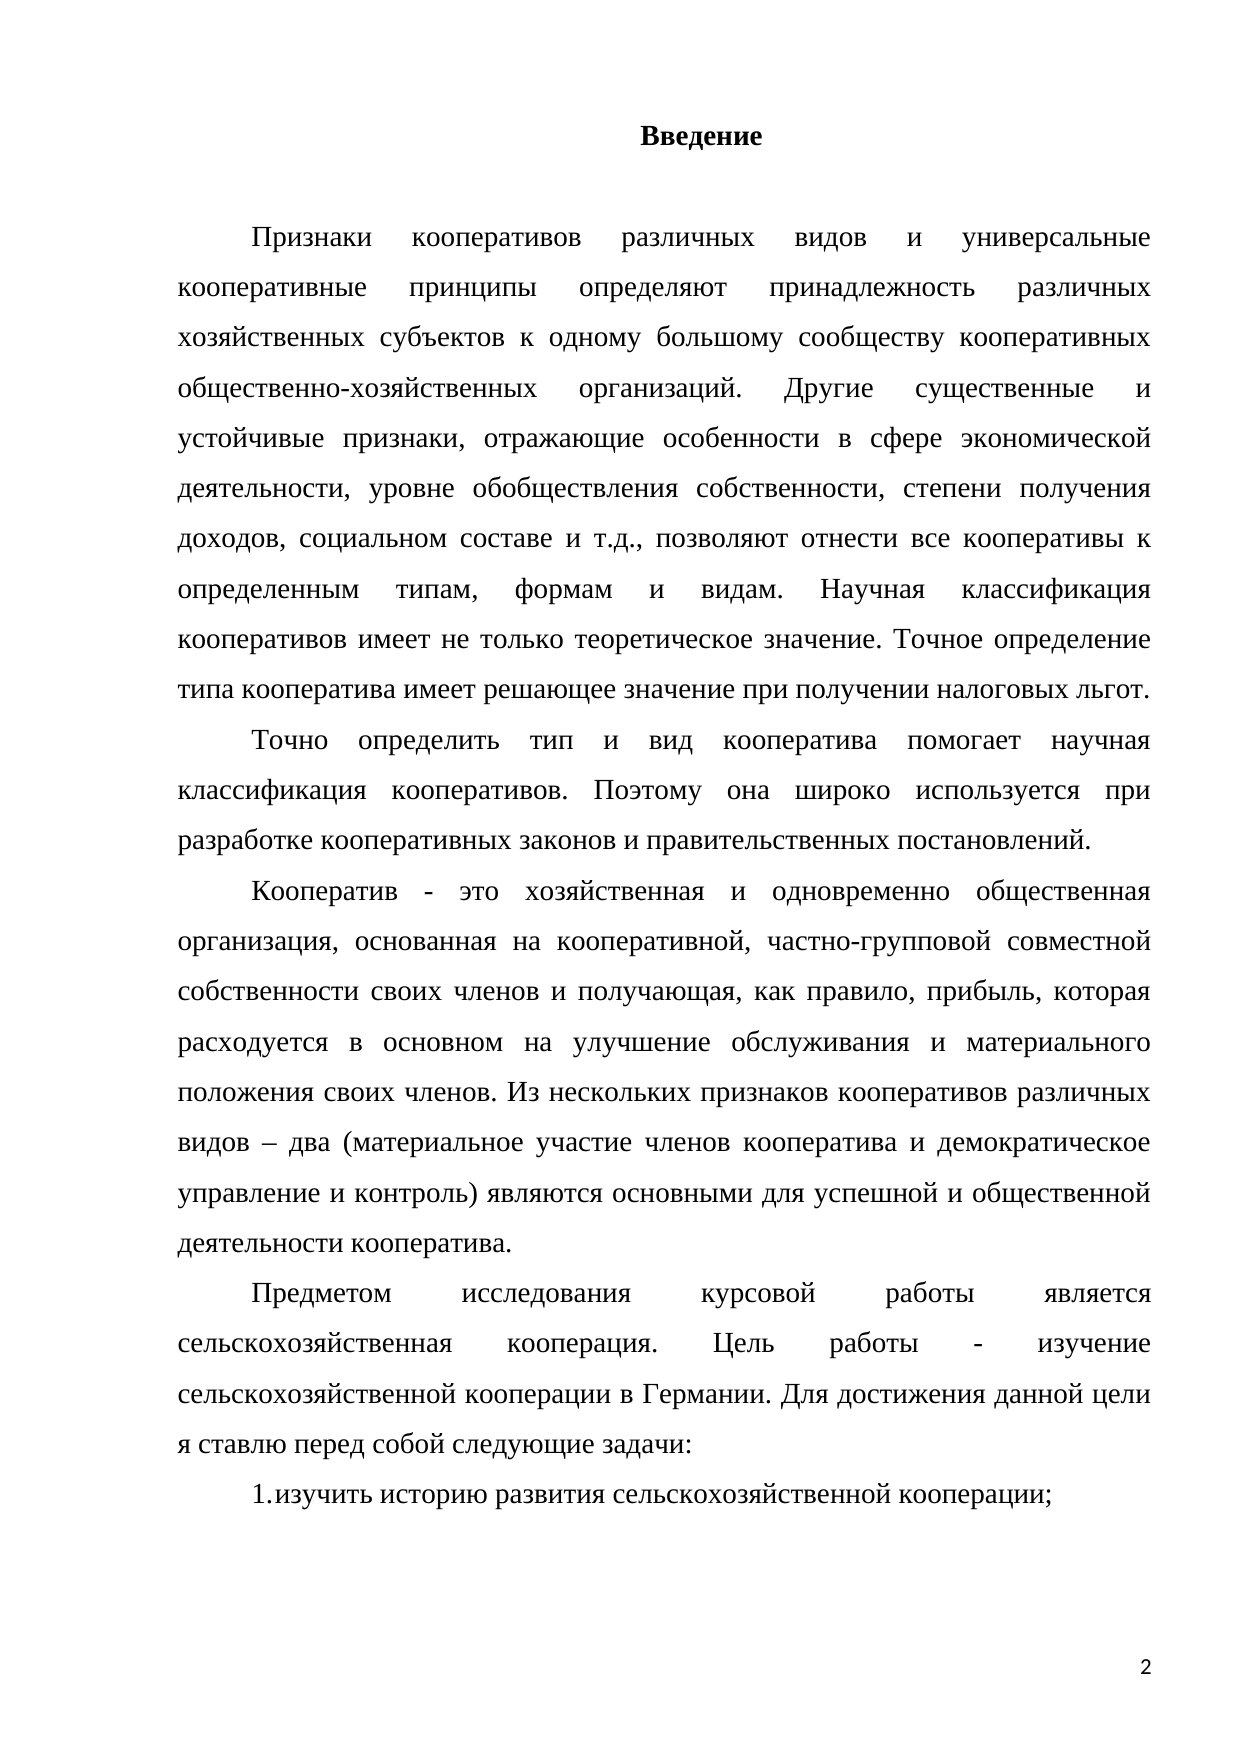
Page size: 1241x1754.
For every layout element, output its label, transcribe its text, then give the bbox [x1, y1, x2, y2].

text Признаки кооперативов различных видов и универсальные кооперативные принципы определяют принадлежность различных хозяйственных субъектов к одному большому сообществу кооперативных общественно-хозяйственных организаций. Другие существенные и устойчивые признаки, отражающие особенности в сфере экономической деятельности, уровне обобществления собственности, степени получения доходов, социальном составе и т.д., позволяют отнести все кооперативы к определенным типам, формам и видам. Научная классификация кооперативов имеет не только теоретическое значение. Точное определение типа кооператива имеет решающее значение при получении налоговых льгот. [177, 219, 1152, 705]
text Кооператив - это хозяйственная и одновременно общественная организация, основанная на кооперативной, частно-групповой совместной собственности своих членов и получающая, как правило, прибыль, которая расходуется в основном на улучшение обслуживания и материального положения своих членов. Из нескольких признаков кооперативов различных видов – два (материальное участие членов кооператива и демократическое управление и контроль) являются основными для успешной и общественной деятельности кооператива. [177, 873, 1152, 1258]
text Точно определить тип и вид кооператива помогает научная классификация кооперативов. Поэтому она широко используется при разработке кооперативных законов и правительственных постановлений. [177, 722, 1152, 856]
list изучить историю развития сельскохозяйственной кооперации; [177, 1477, 1152, 1510]
text Введение [177, 118, 1152, 152]
text Предметом исследования курсовой работы является сельскохозяйственная кооперация. Цель работы - изучение сельскохозяйственной кооперации в Германии. Для достижения данной цели я ставлю перед собой следующие задачи: [177, 1275, 1152, 1460]
